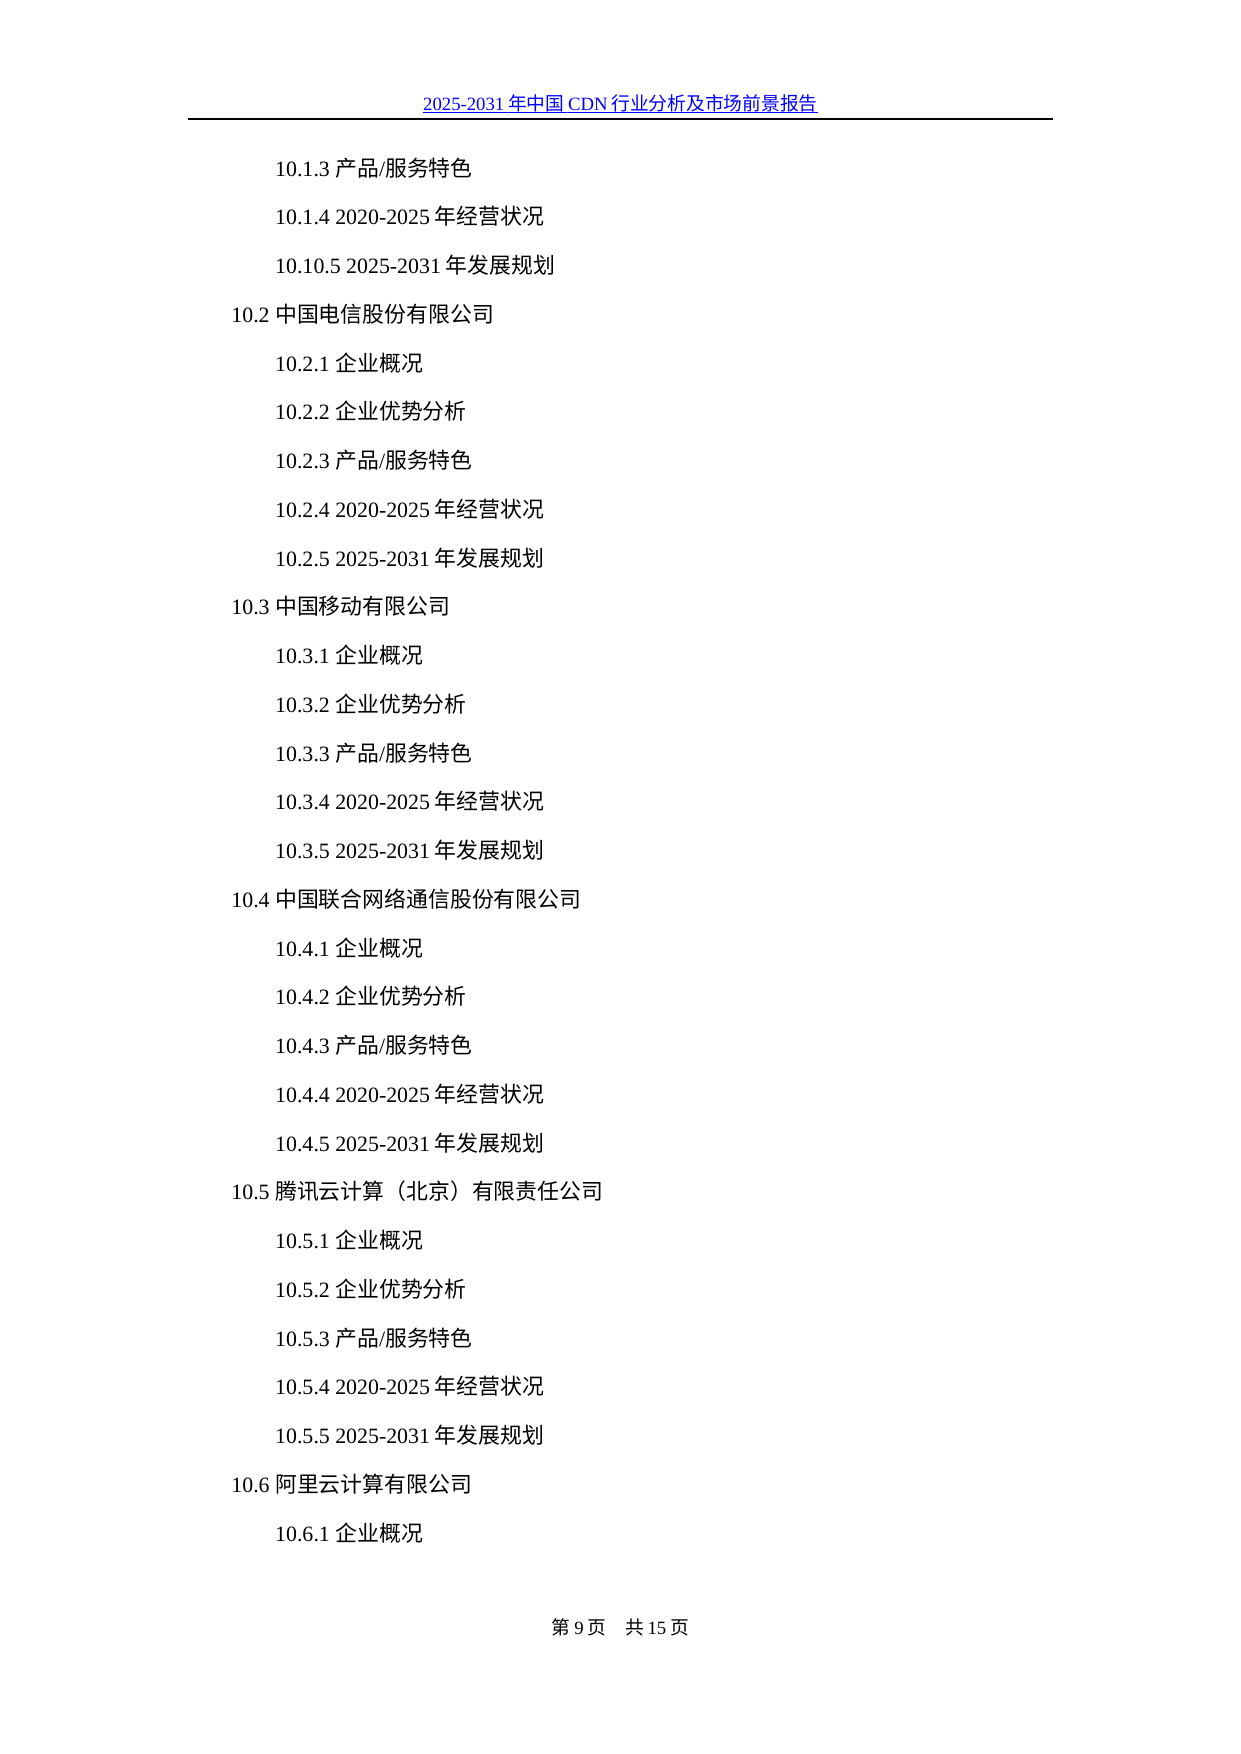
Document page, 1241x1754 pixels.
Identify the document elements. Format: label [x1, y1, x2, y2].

text [187, 150, 1053, 1548]
